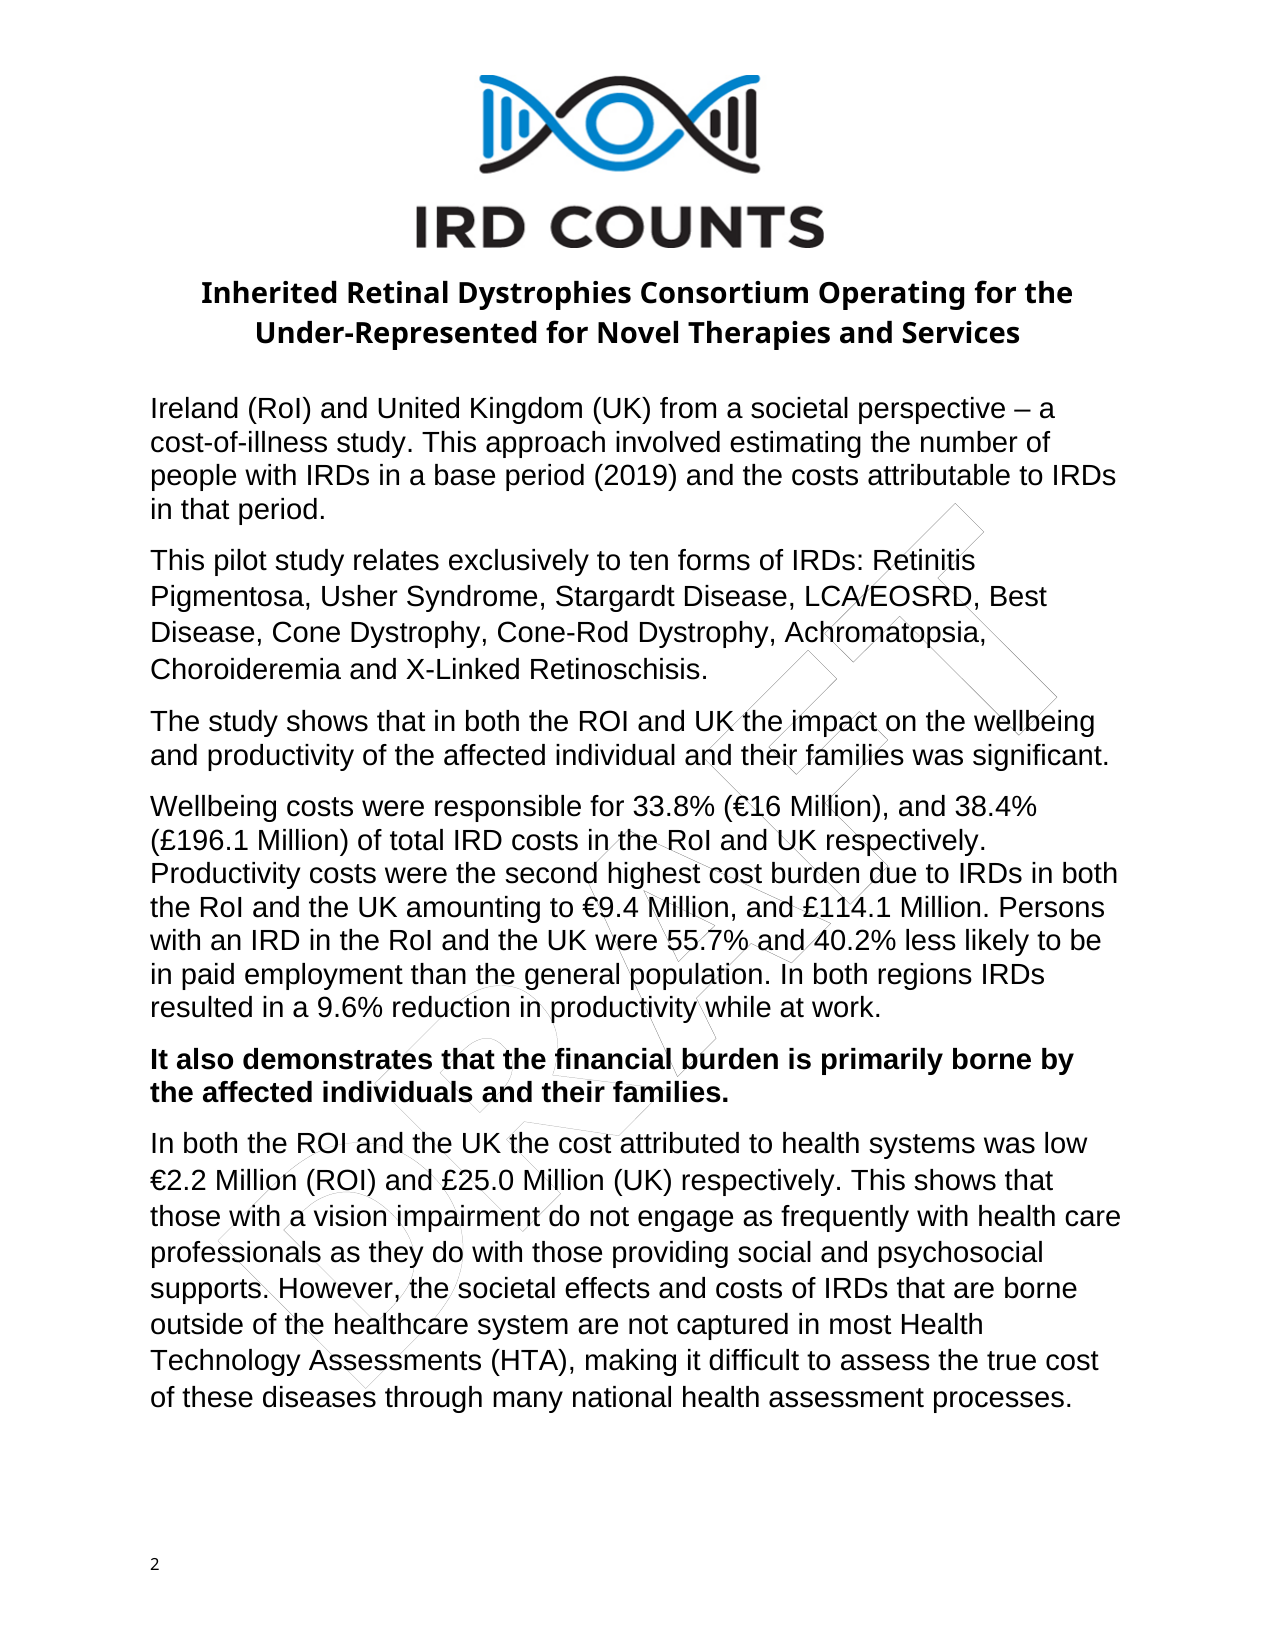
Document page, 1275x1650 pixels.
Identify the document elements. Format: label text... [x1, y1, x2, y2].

text It also demonstrates that the financial burden is primarily borne by the affected individuals and their families. [150, 1042, 1125, 1109]
text Wellbeing costs were responsible for 33.8% (€16 Million), and 38.4% (£196.1 Million) of total IRD costs in the RoI and UK respectively. Productivity costs were the second highest cost burden due to IRDs in both the RoI and the UK amounting to €9.4 Million, and £114.1 Million. Persons with an IRD in the RoI and the UK were 55.7% and 40.2% less likely to be in paid employment than the general population. In both regions IRDs resulted in a 9.6% reduction in productivity while at work. [150, 789, 1125, 1024]
text The study shows that in both the ROI and UK the impact on the wellbeing and productivity of the affected individual and their families was significant. [150, 704, 1125, 772]
picture [416, 75, 824, 248]
text In both the ROI and the UK the cost attributed to health systems was low €2.2 Million (ROI) and £25.0 Million (UK) respectively. This shows that those with a vision impairment do not engage as frequently with health care professionals as they do with those providing social and psychosocial supports. However, the societal effects and costs of IRDs that are borne outside of the healthcare system are not captured in most Health Technology Assessments (HTA), making it difficult to assess the true cost of these diseases through many national health assessment processes. [150, 1127, 1125, 1413]
text This pilot study relates exclusively to ten forms of IRDs: Retinitis Pigmentosa, Usher Syndrome, Stargardt Disease, LCA/EOSRD, Best Disease, Cone Dystrophy, Cone-Rod Dystrophy, Achromatopsia, Choroideremia and X-Linked Retinoschisis. [150, 543, 1125, 685]
